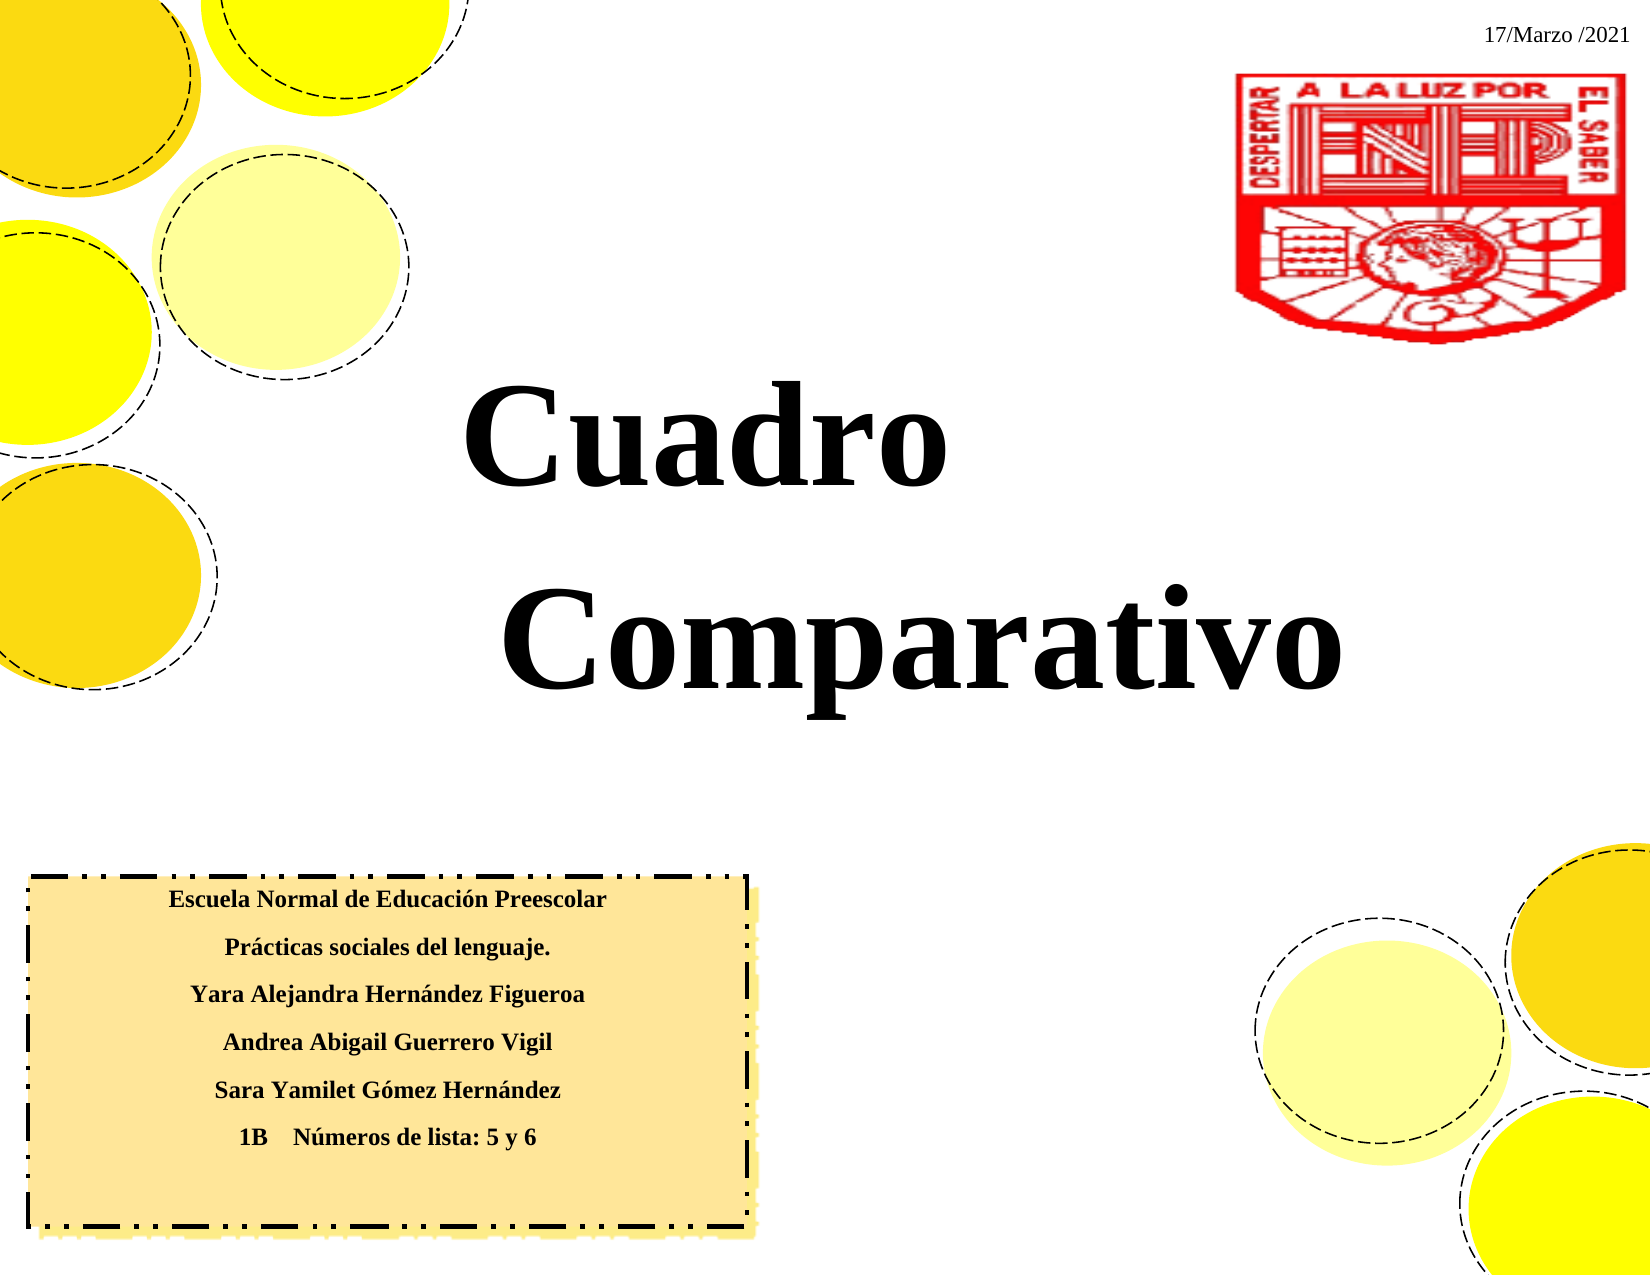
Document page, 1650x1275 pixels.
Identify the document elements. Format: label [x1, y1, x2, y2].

picture [1224, 68, 1641, 349]
